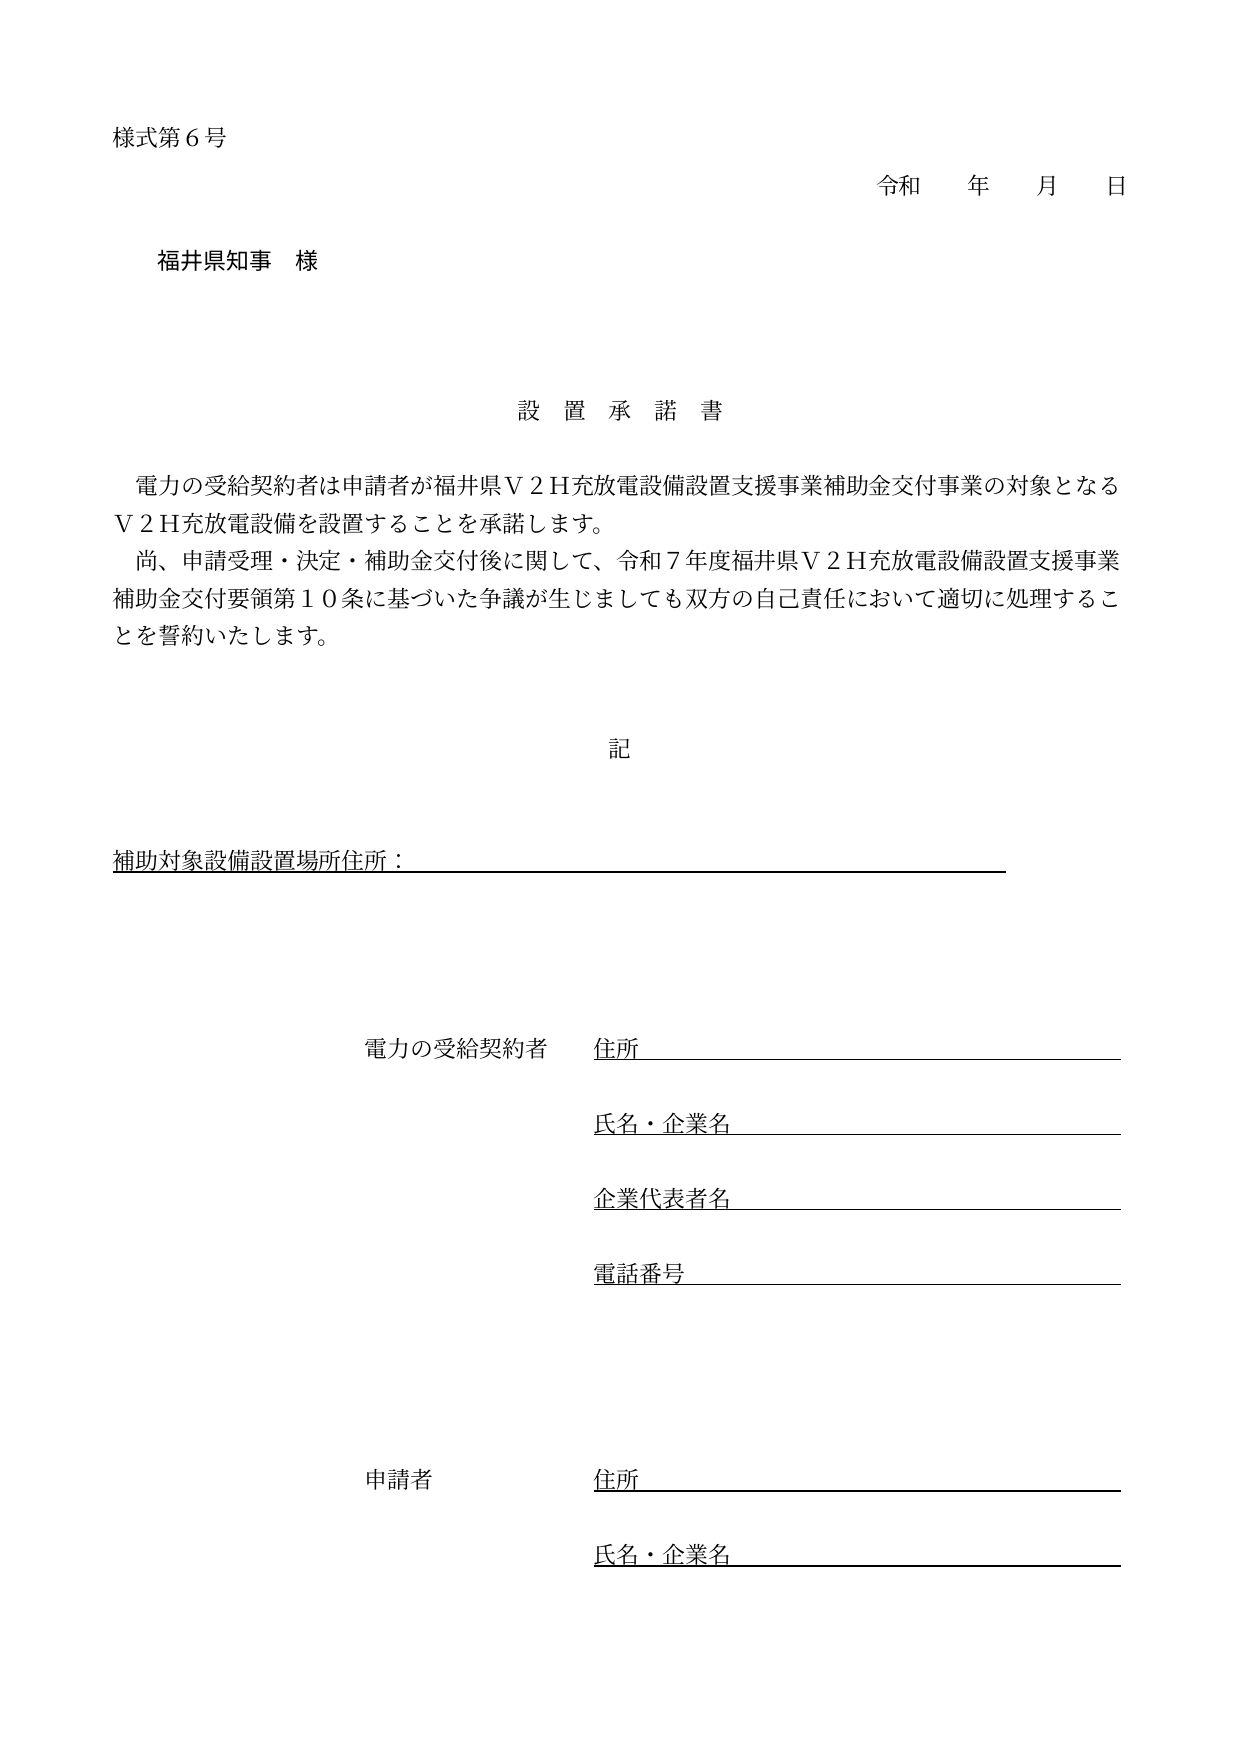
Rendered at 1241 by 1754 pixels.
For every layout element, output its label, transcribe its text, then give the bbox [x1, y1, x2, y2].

text 申請者 住所 [112, 1459, 1128, 1497]
subtitle 記 [112, 728, 1128, 766]
text 電話番号 [112, 1253, 1128, 1291]
text 氏名・企業名 [112, 1103, 1128, 1141]
text 尚、申請受理・決定・補助金交付後に関して、令和７年度福井県Ｖ２Ｈ充放電設備設置支援事業補助金交付要領第１０条に基づいた争議が生じましても双方の自己責任において適切に処理することを誓約いたします。 [112, 541, 1128, 653]
text 企業代表者名 [112, 1178, 1128, 1216]
text 電力の受給契約者 住所 [112, 1028, 1128, 1066]
text 電力の受給契約者は申請者が福井県Ｖ２Ｈ充放電設備設置支援事業補助金交付事業の対象となるＶ２Ｈ充放電設備を設置することを承諾します。 [112, 466, 1128, 541]
text 補助対象設備設置場所住所： [112, 841, 1128, 878]
text 設 置 承 諾 書 [112, 391, 1128, 428]
text 令和 年 月 日 [112, 166, 1128, 203]
text 氏名・企業名 [112, 1534, 1128, 1572]
text 福井県知事 様 [134, 241, 1128, 278]
